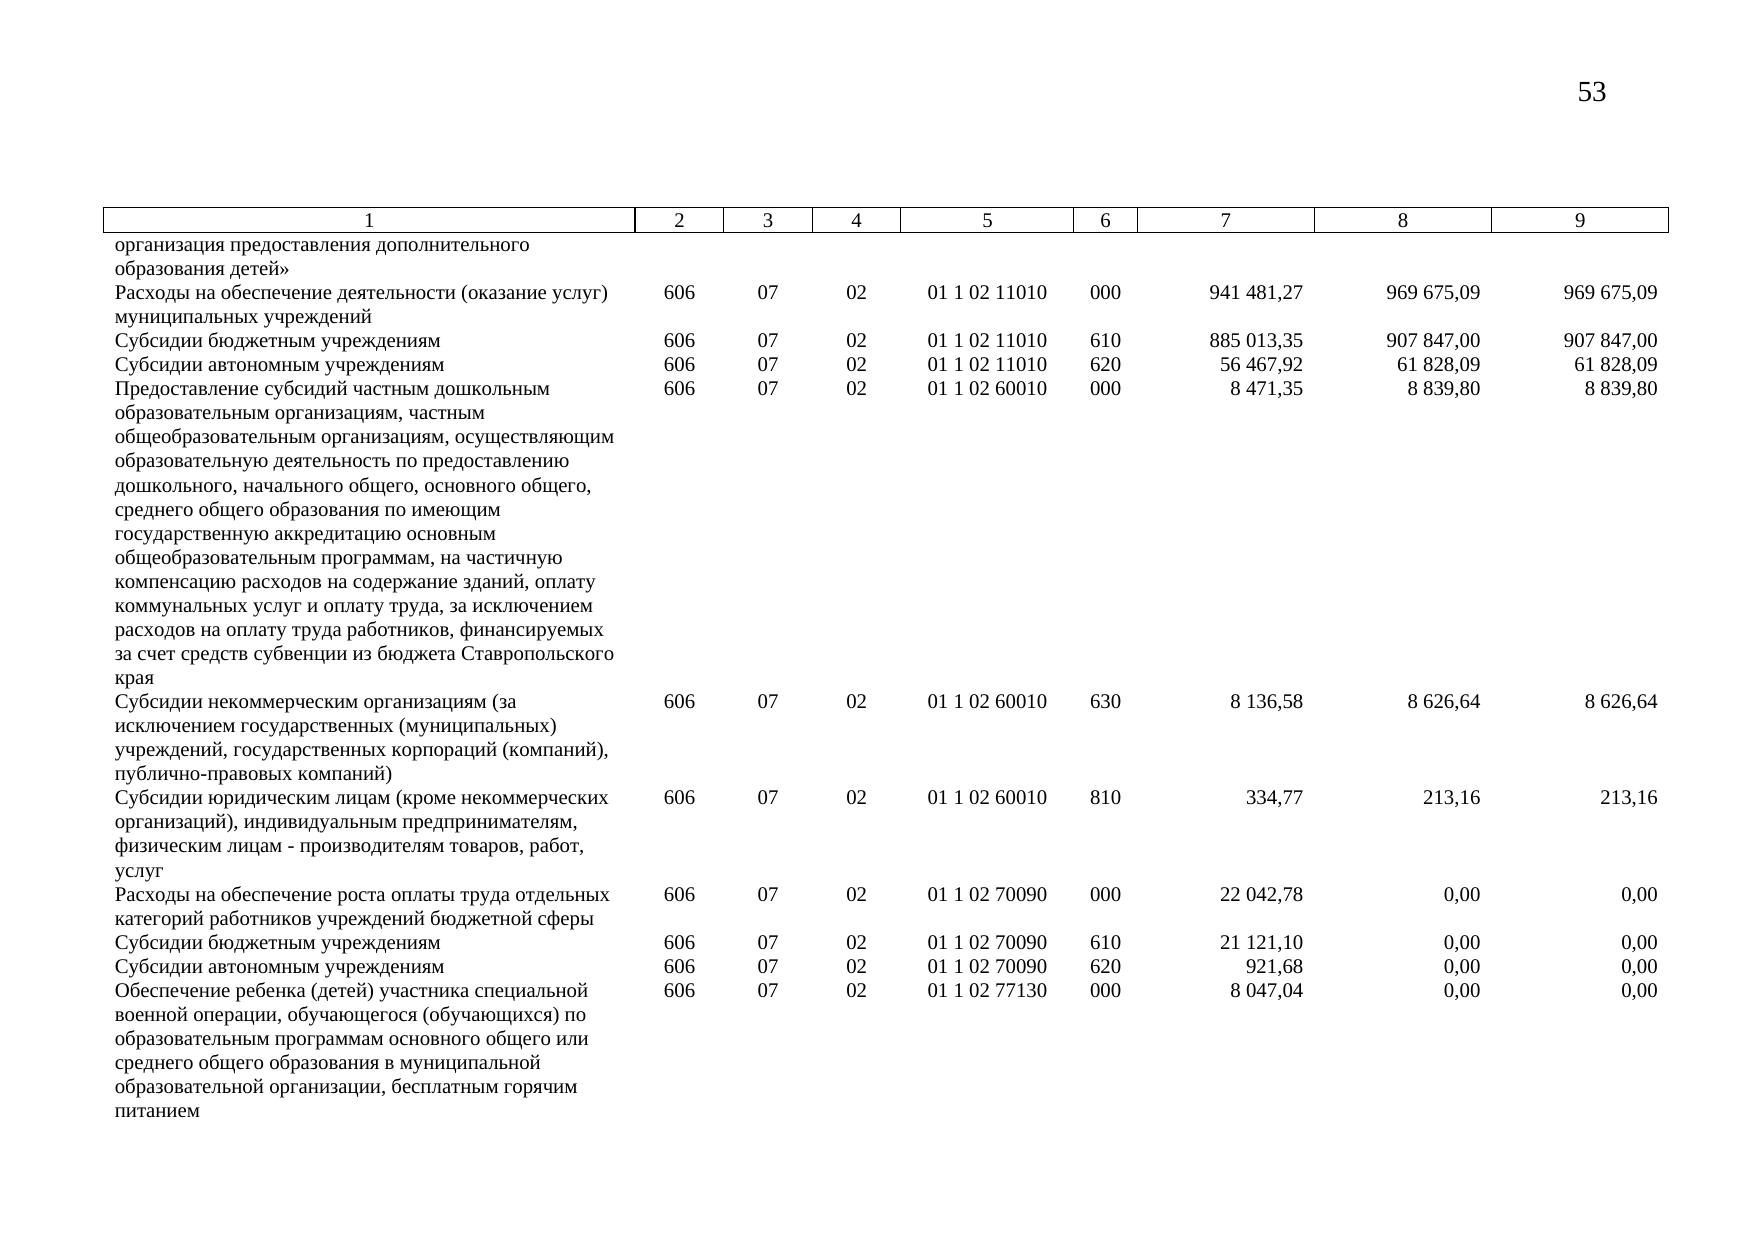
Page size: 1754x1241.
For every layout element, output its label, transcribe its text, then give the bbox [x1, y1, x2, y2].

table_header 5 [901, 208, 1073, 232]
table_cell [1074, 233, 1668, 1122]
table_header 4 [813, 208, 900, 232]
table_header 3 [724, 208, 812, 232]
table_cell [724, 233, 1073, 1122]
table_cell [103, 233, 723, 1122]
table_header 6 [1074, 208, 1137, 232]
table_header 8 [1315, 208, 1491, 232]
table_header 7 [1138, 208, 1314, 232]
table_header 9 [1492, 208, 1668, 232]
table_header 1 [104, 208, 634, 232]
table_header 2 [636, 208, 723, 232]
